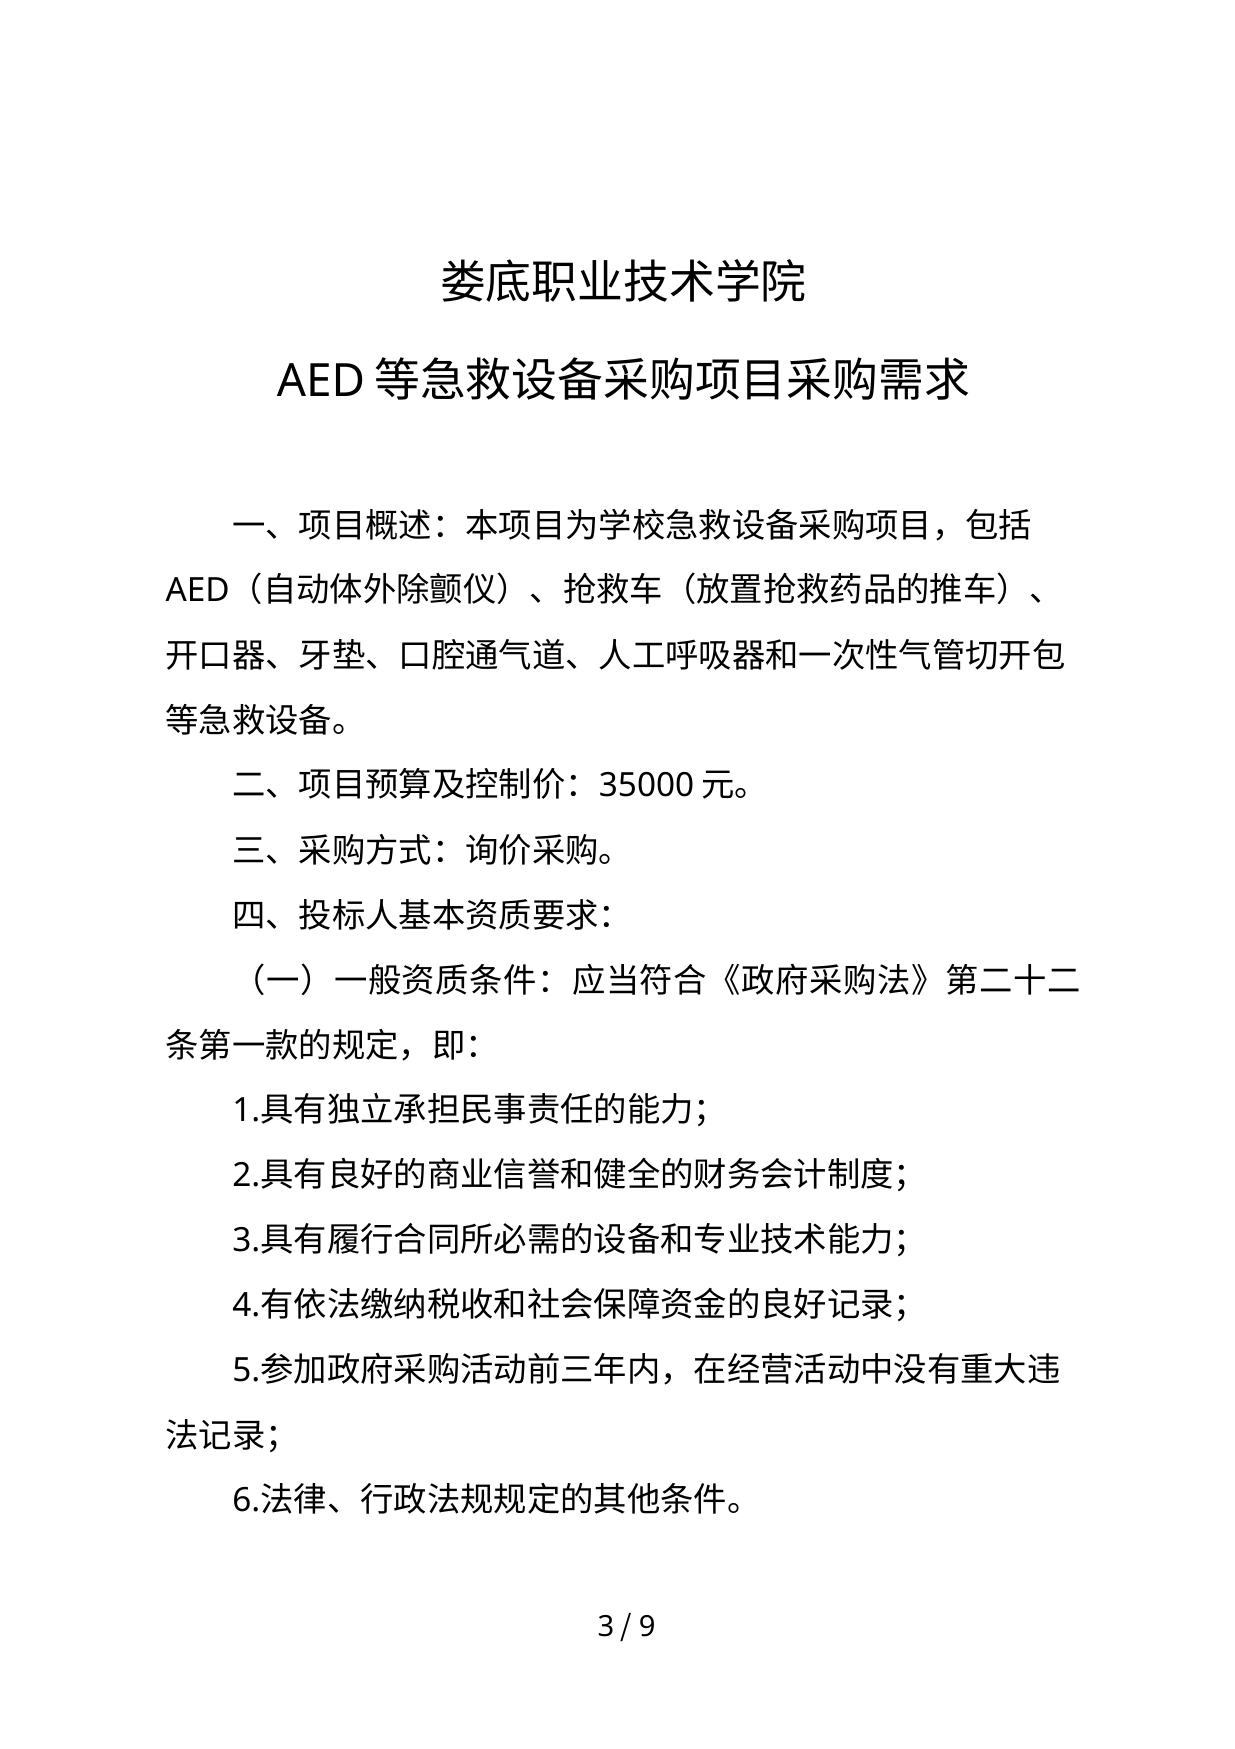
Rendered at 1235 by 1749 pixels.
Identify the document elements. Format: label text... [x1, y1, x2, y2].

text 三、采购方式：询价采购。 [165, 815, 1081, 880]
text 一、项目概述：本项目为学校急救设备采购项目，包括AED（自动体外除颤仪）、抢救车（放置抢救药品的推车）、开口器、牙垫、口腔通气道、人工呼吸器和一次性气管切开包等急救设备。 [165, 490, 1081, 750]
text 1.具有独立承担民事责任的能力； [165, 1075, 1081, 1140]
text AED等急救设备采购项目采购需求 [165, 327, 1081, 425]
text 6.法律、行政法规规定的其他条件。 [165, 1465, 1081, 1530]
text 二、项目预算及控制价：35000元。 [165, 750, 1081, 815]
text 2.具有良好的商业信誉和健全的财务会计制度； [165, 1140, 1081, 1205]
text （一）一般资质条件：应当符合《政府采购法》第二十二条第一款的规定，即： [165, 945, 1081, 1075]
text 3.具有履行合同所必需的设备和专业技术能力； [165, 1205, 1081, 1270]
text 5.参加政府采购活动前三年内，在经营活动中没有重大违法记录； [165, 1335, 1081, 1465]
text 娄底职业技术学院 [165, 230, 1081, 327]
text 四、投标人基本资质要求： [165, 880, 1081, 945]
text 4.有依法缴纳税收和社会保障资金的良好记录； [165, 1270, 1081, 1335]
